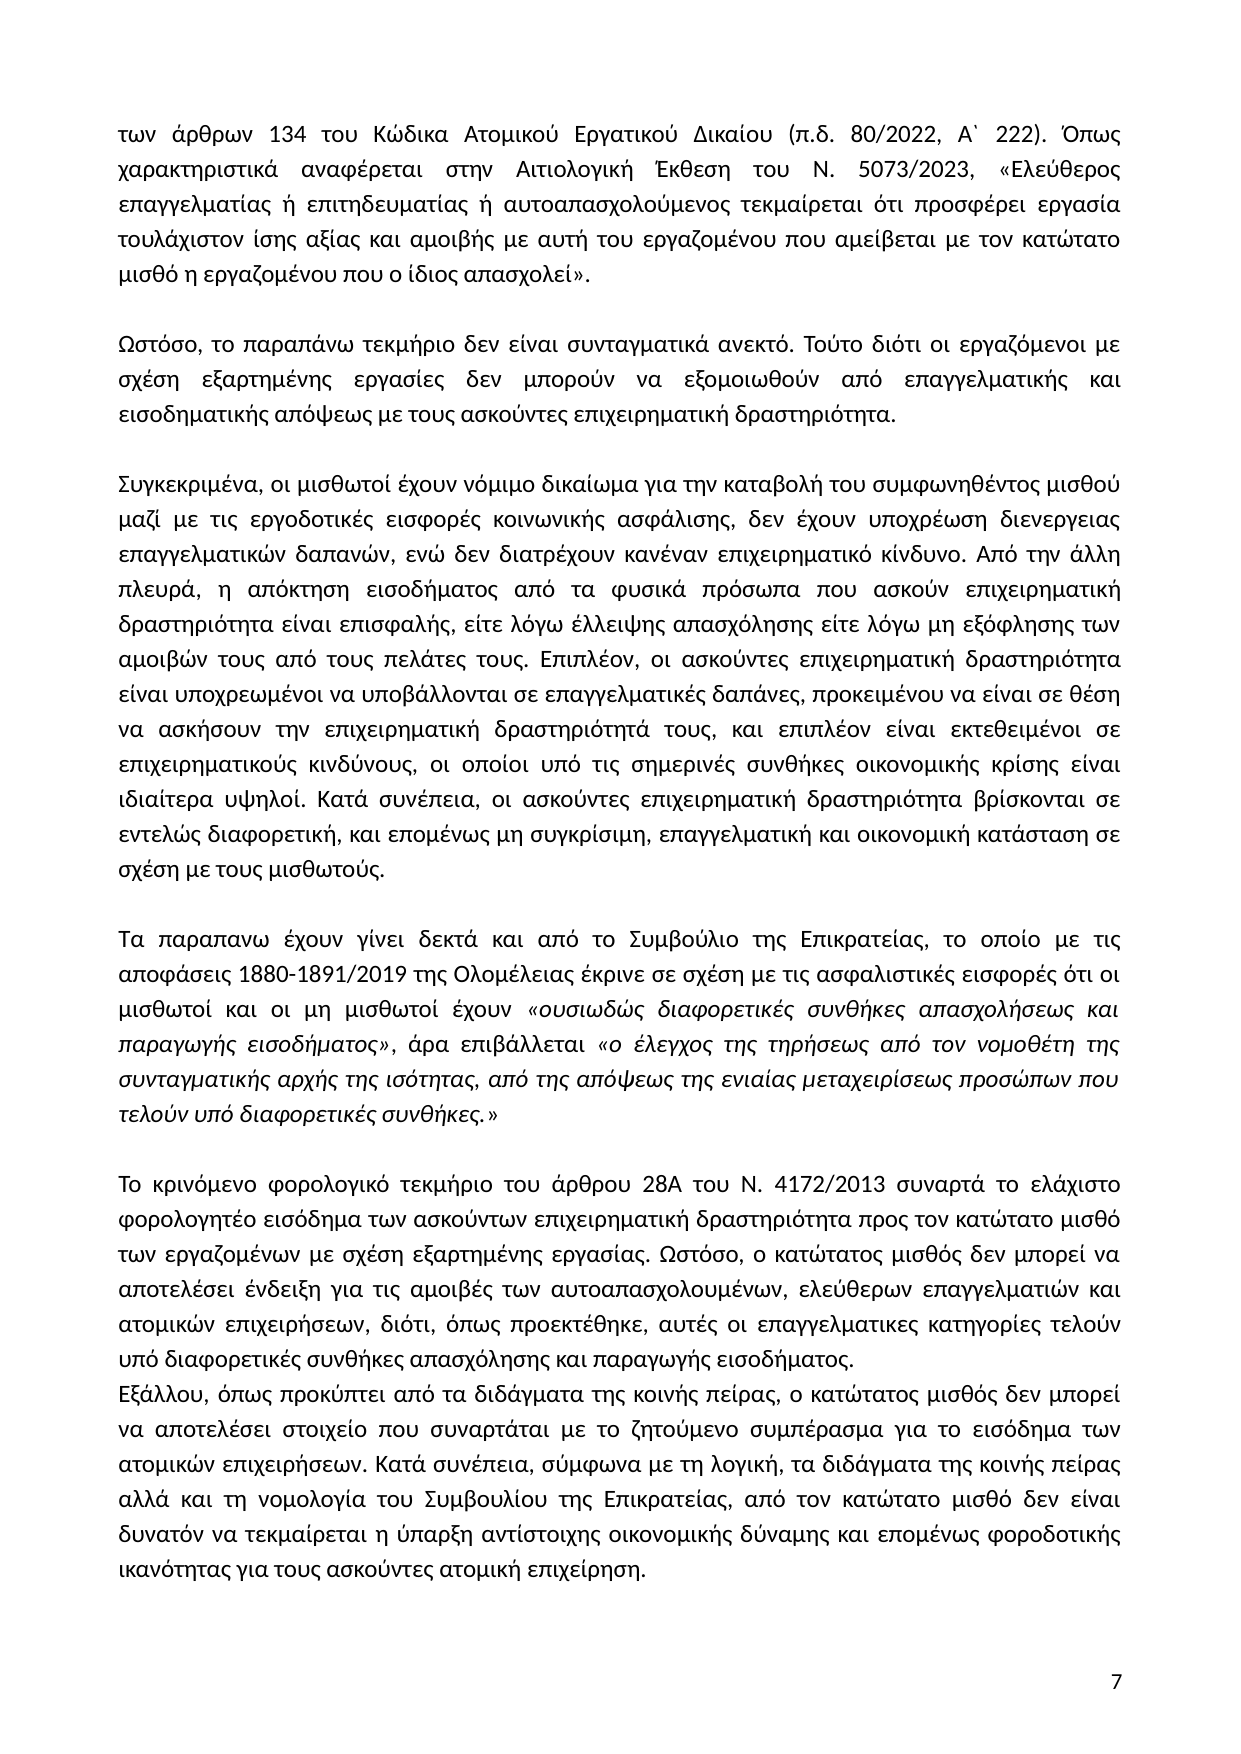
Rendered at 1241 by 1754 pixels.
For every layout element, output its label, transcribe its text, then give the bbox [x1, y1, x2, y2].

text Ωστόσο, το παραπάνω τεκμήριο δεν είναι συνταγματικά ανεκτό. Τούτο διότι οι εργαζόμενοι με σχέση εξαρτημένης εργασίες δεν μπορούν να εξομοιωθούν από επαγγελματικής και εισοδηματικής απόψεως με τους ασκούντες επιχειρηματική δραστηριότητα. [118, 328, 1122, 429]
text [118, 118, 1122, 289]
text Συγκεκριμένα, οι μισθωτοί έχουν νόμιμο δικαίωμα για την καταβολή του συμφωνηθέντος μισθού μαζί με τις εργοδοτικές εισφορές κοινωνικής ασφάλισης, δεν έχουν υποχρέωση διενεργειας επαγγελματικών δαπανών, ενώ δεν διατρέχουν κανέναν επιχειρηματικό κίνδυνο. Από την άλλη πλευρά, η απόκτηση εισοδήματος από τα φυσικά πρόσωπα που ασκούν επιχειρηματική δραστηριότητα είναι επισφαλής, είτε λόγω έλλειψης απασχόλησης είτε λόγω μη εξόφλησης των αμοιβών τους από τους πελάτες τους. Επιπλέον, οι ασκούντες επιχειρηματική δραστηριότητα είναι υποχρεωμένοι να υποβάλλονται σε επαγγελματικές δαπάνες, προκειμένου να είναι σε θέση να ασκήσουν την επιχειρηματική δραστηριότητά τους, και επιπλέον είναι εκτεθειμένοι σε επιχειρηματικούς κινδύνους, οι οποίοι υπό τις σημερινές συνθήκες οικονομικής κρίσης είναι ιδιαίτερα υψηλοί. Κατά συνέπεια, οι ασκούντες επιχειρηματική δραστηριότητα βρίσκονται σε εντελώς διαφορετική, και επομένως μη συγκρίσιμη, επαγγελματική και οικονομική κατάσταση σε σχέση με τους μισθωτούς. [118, 468, 1122, 884]
text Το κρινόμενο φορολογικό τεκμήριο του άρθρου 28Α του Ν. 4172/2013 συναρτά το ελάχιστο φορολογητέο εισόδημα των ασκούντων επιχειρηματική δραστηριότητα προς τον κατώτατο μισθό των εργαζομένων με σχέση εξαρτημένης εργασίας. Ωστόσο, ο κατώτατος μισθός δεν μπορεί να αποτελέσει ένδειξη για τις αμοιβές των αυτοαπασχολουμένων, ελεύθερων επαγγελματιών και ατομικών επιχειρήσεων, διότι, όπως προεκτέθηκε, αυτές οι επαγγελματικες κατηγορίες τελούν υπό διαφορετικές συνθήκες απασχόλησης και παραγωγής εισοδήματος. [118, 1168, 1122, 1374]
text Εξάλλου, όπως προκύπτει από τα διδάγματα της κοινής πείρας, ο κατώτατος μισθός δεν μπορεί να αποτελέσει στοιχείο που συναρτάται με το ζητούμενο συμπέρασμα για το εισόδημα των ατομικών επιχειρήσεων. Κατά συνέπεια, σύμφωνα με τη λογική, τα διδάγματα της κοινής πείρας αλλά και τη νομολογία του Συμβουλίου της Επικρατείας, από τον κατώτατο μισθό δεν είναι δυνατόν να τεκμαίρεται η ύπαρξη αντίστοιχης οικονομικής δύναμης και επομένως φοροδοτικής ικανότητας για τους ασκούντες ατομική επιχείρηση. [118, 1378, 1122, 1584]
text Τα παραπανω έχουν γίνει δεκτά και από το Συμβούλιο της Επικρατείας, το οποίο με τις αποφάσεις 1880-1891/2019 της Ολομέλειας έκρινε σε σχέση με τις ασφαλιστικές εισφορές ότι οι μισθωτοί και οι μη μισθωτοί έχουν «ουσιωδώς διαφορετικές συνθήκες απασχολήσεως και παραγωγής εισοδήματος», άρα επιβάλλεται «ο έλεγχος της τηρήσεως από τον νομοθέτη της συνταγματικής αρχής της ισότητας, από της απόψεως της ενιαίας μεταχειρίσεως προσώπων που τελούν υπό διαφορετικές συνθήκες.» [118, 923, 1122, 1129]
